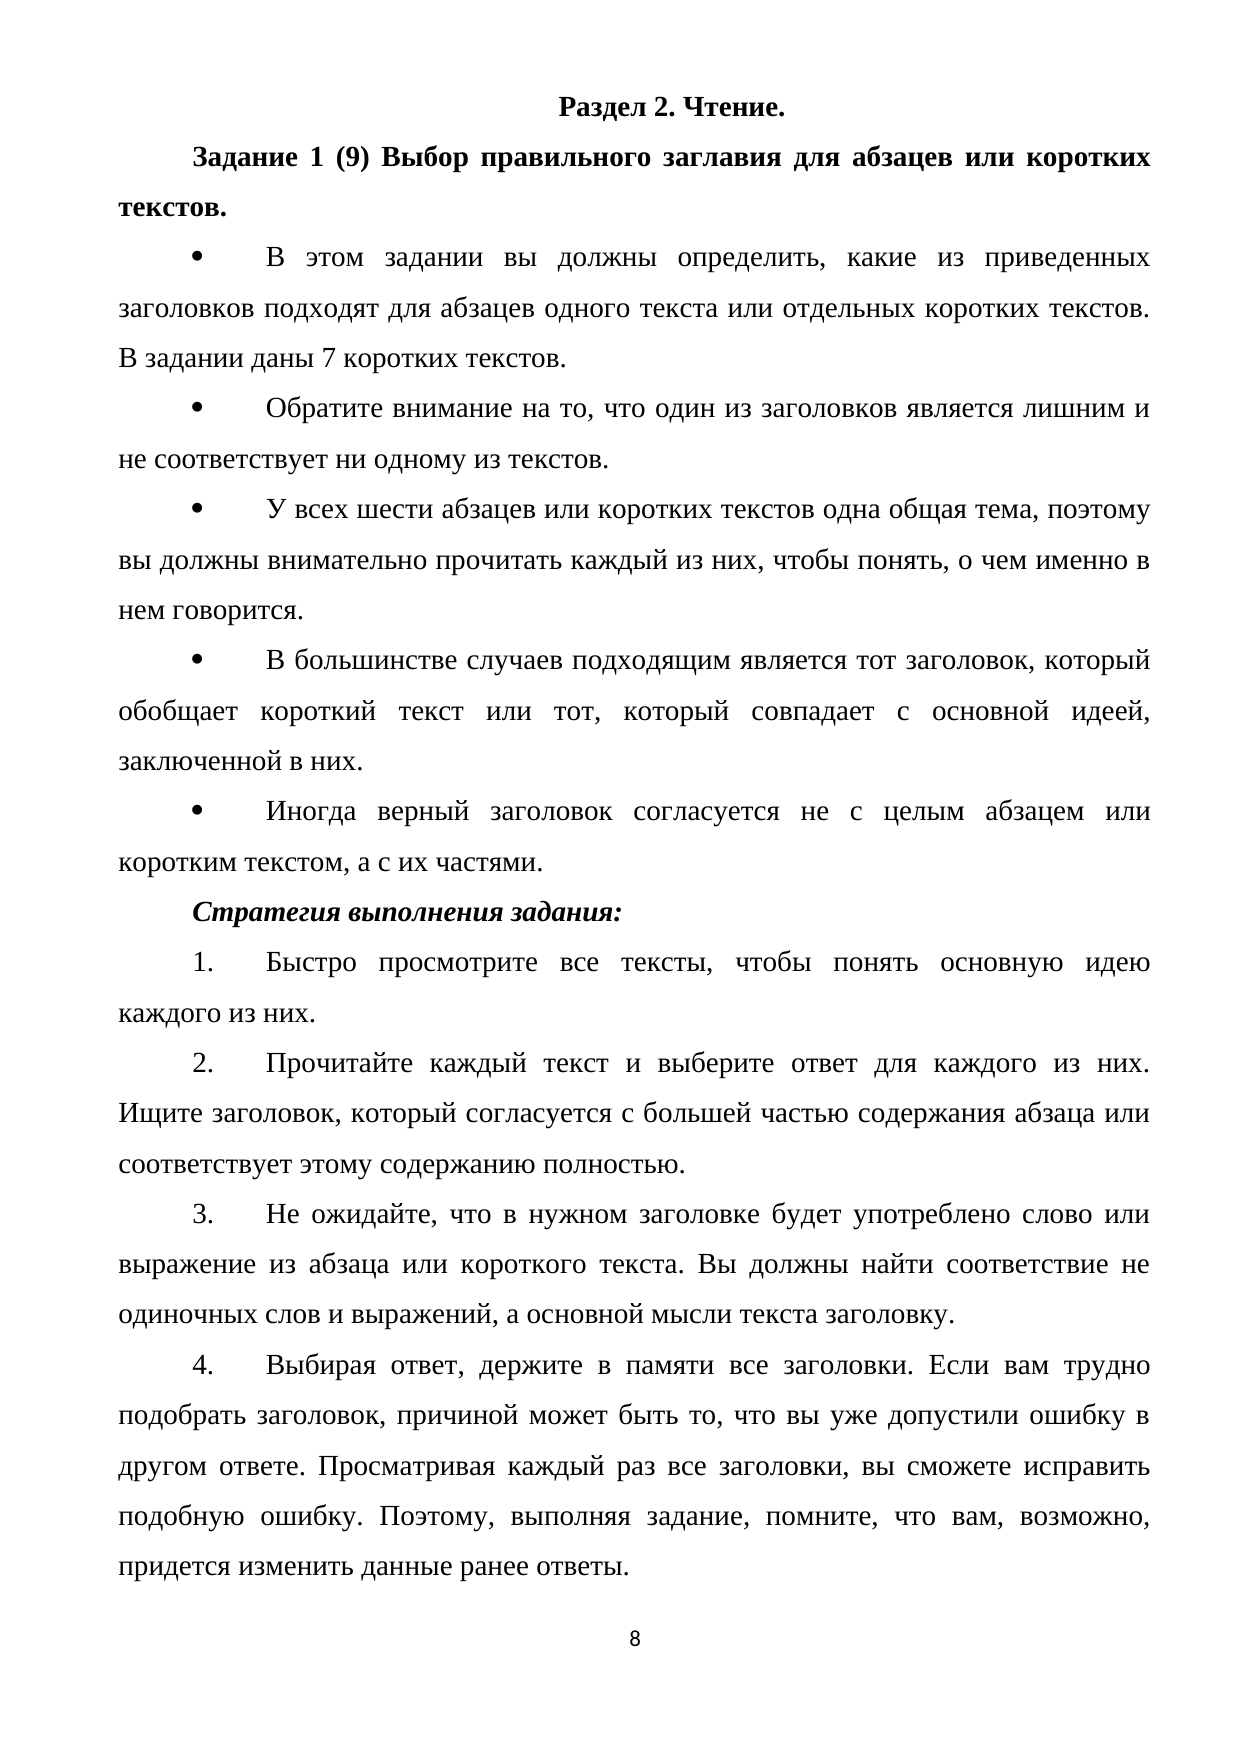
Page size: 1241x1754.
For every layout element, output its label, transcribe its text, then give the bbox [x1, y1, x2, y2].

list В этом задании вы должны определить, какие из приведенных заголовков подходят для абзацев одного текста или отдельных коротких текстов. В задании даны 7 коротких текстов. [118, 239, 1152, 374]
text Стратегия выполнения задания: [118, 894, 1152, 928]
list Прочитайте каждый текст и выберите ответ для каждого из них. Ищите заголовок, который согласуется с большей частью содержания абзаца или соответствует этому содержанию полностью. [118, 1045, 1152, 1179]
list Не ожидайте, что в нужном заголовке будет употреблено слово или выражение из абзаца или короткого текста. Вы должны найти соответствие не одиночных слов и выражений, а основной мысли текста заголовку. [118, 1196, 1152, 1330]
text Раздел 2. Чтение. [118, 89, 1152, 122]
list Иногда верный заголовок согласуется не с целым абзацем или коротким текстом, а с их частями. [118, 793, 1152, 877]
list В большинстве случаев подходящим является тот заголовок, который обобщает короткий текст или тот, который совпадает с основной идеей, заключенной в них. [118, 642, 1152, 777]
list Обратите внимание на то, что один из заголовков является лишним и не соответствует ни одному из текстов. [118, 391, 1152, 474]
text Задание 1 (9) Выбор правильного заглавия для абзацев или коротких текстов. [118, 139, 1152, 223]
list У всех шести абзацев или коротких текстов одна общая тема, поэтому вы должны внимательно прочитать каждый из них, чтобы понять, о чем именно в нем говорится. [118, 491, 1152, 626]
list Быстро просмотрите все тексты, чтобы понять основную идею каждого из них. [118, 944, 1152, 1028]
list Выбирая ответ, держите в памяти все заголовки. Если вам трудно подобрать заголовок, причиной может быть то, что вы уже допустили ошибку в другом ответе. Просматривая каждый раз все заголовки, вы сможете исправить подобную ошибку. Поэтому, выполняя задание, помните, что вам, возможно, придется изменить данные ранее ответы. [118, 1347, 1152, 1582]
